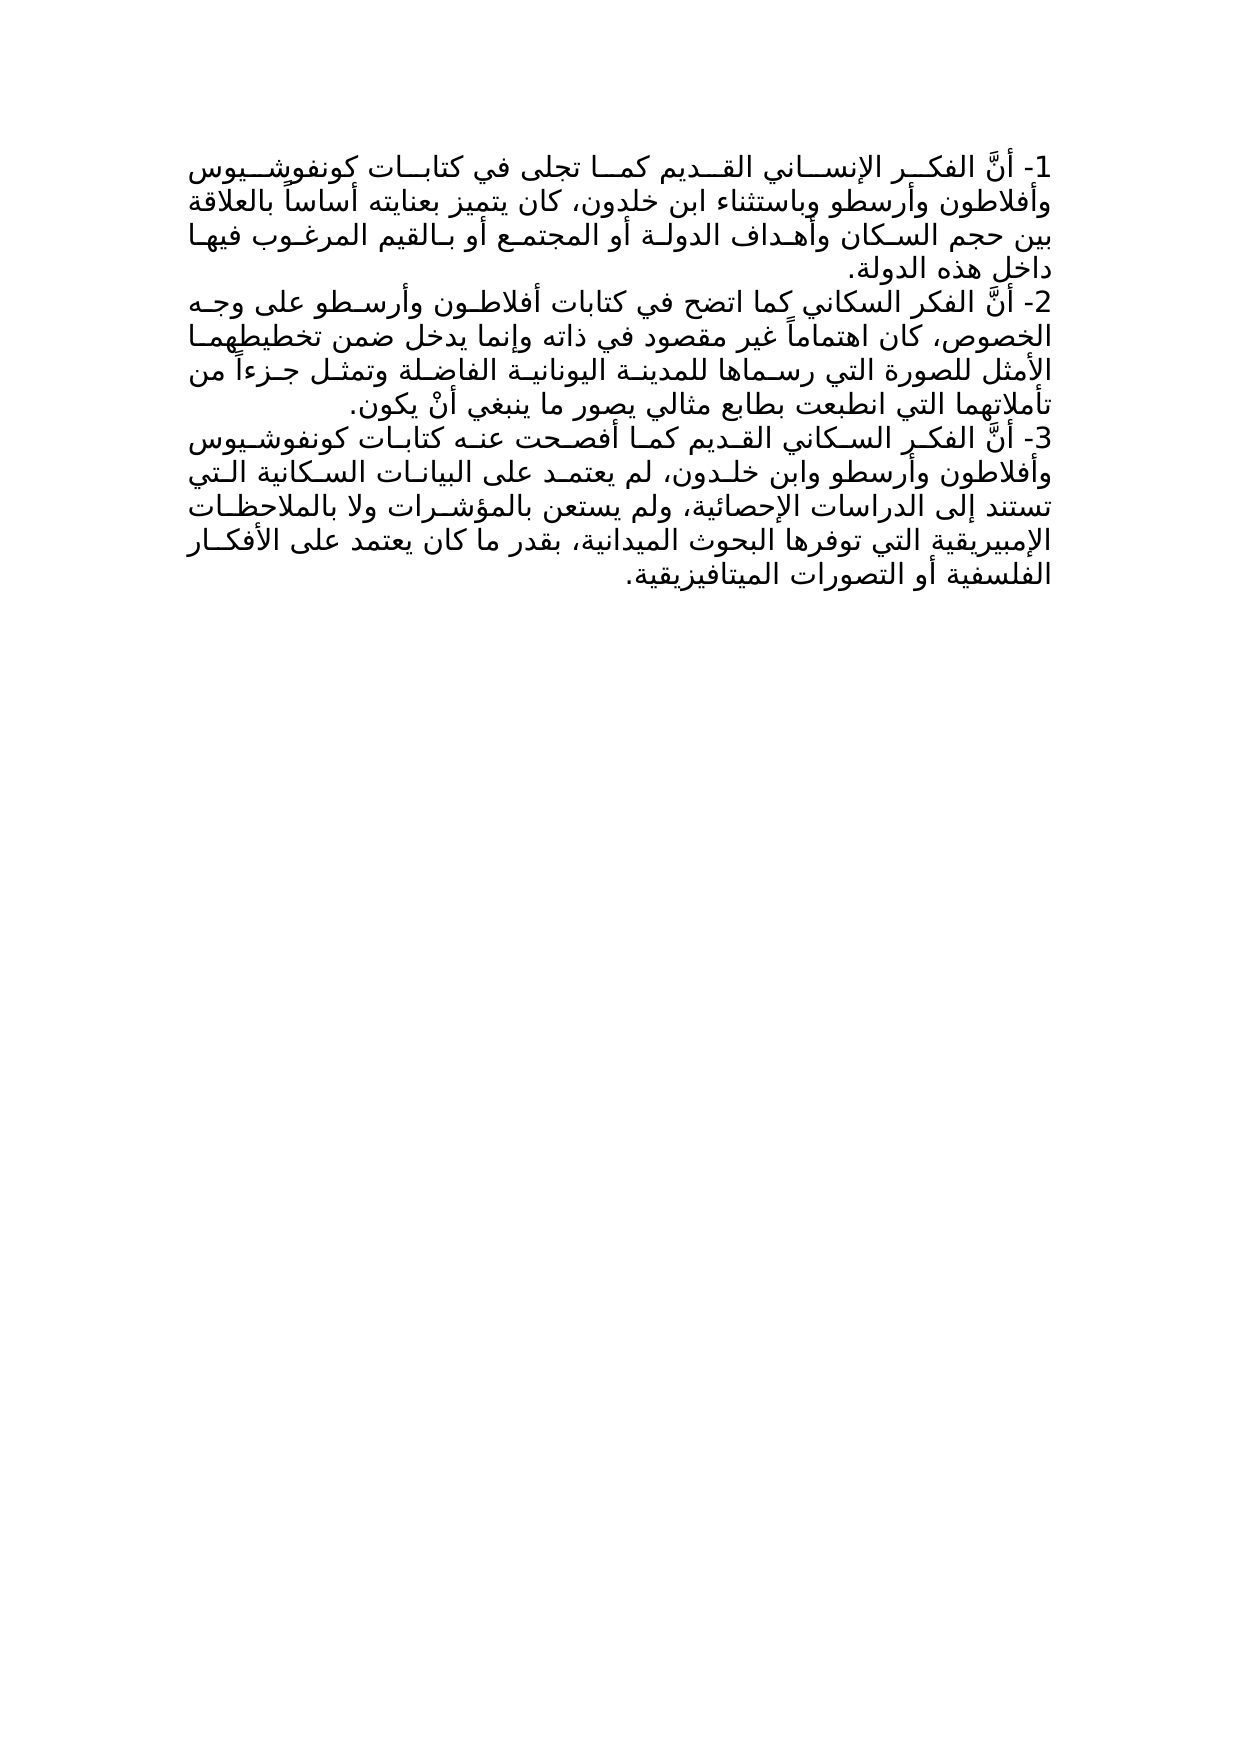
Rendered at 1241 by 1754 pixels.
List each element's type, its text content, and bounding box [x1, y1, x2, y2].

text 1- أنَّ الفكر الإنساني القديم كما تجلى في كتابات كونفوشيوس وأفلاطون وأرسطو وباستثناء ابن خلدون، كان يتميز بعنايته أساساً بالعلاقة بين حجم السكان وأهداف الدولة أو المجتمع أو بالقيم المرغوب فيها داخل هذه الدولة. [187, 150, 1053, 286]
text 2- أنَّ الفكر السكاني كما اتضح في كتابات أفلاطون وأرسطو على وجه الخصوص، كان اهتماماً غير مقصود في ذاته وإنما يدخل ضمن تخطيطهما الأمثل للصورة التي رسماها للمدينة اليونانية الفاضلة وتمثل جزءاً من تأملاتهما التي انطبعت بطابع مثالي يصور ما ينبغي أنْ يكون. [187, 286, 1053, 422]
text 3- أنَّ الفكر السكاني القديم كما أفصحت عنه كتابات كونفوشيوس وأفلاطون وأرسطو وابن خلدون، لم يعتمد على البيانات السكانية التي تستند إلى الدراسات الإحصائية، ولم يستعن بالمؤشرات ولا بالملاحظات الإمبيريقية التي توفرها البحوث الميدانية، بقدر ما كان يعتمد على الأفكار الفلسفية أو التصورات الميتافيزيقية. [187, 422, 1053, 591]
